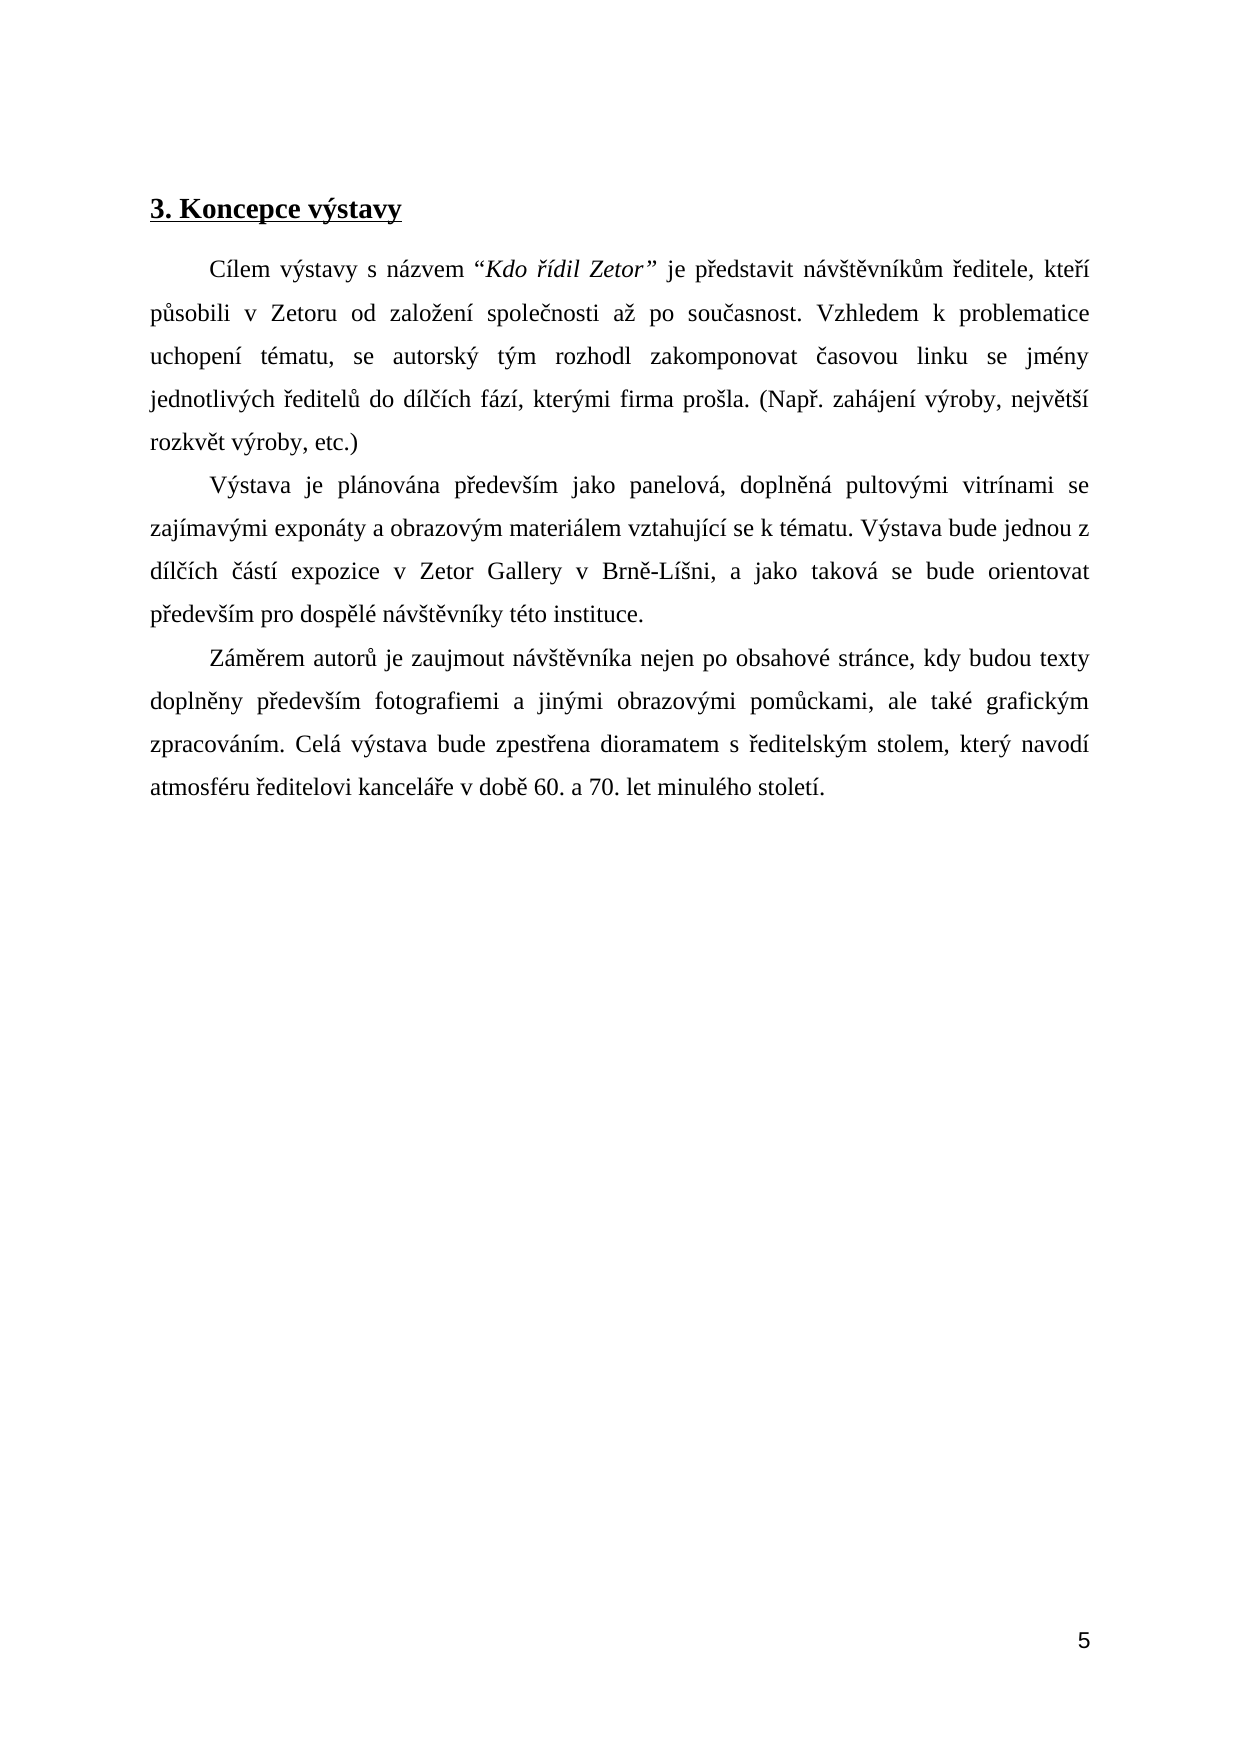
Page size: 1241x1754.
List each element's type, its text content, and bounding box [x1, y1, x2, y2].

text Cílem výstavy s názvem “Kdo řídil Zetor” je představit návštěvníkům ředitele, kteří působili v Zetoru od založení společnosti až po současnost. Vzhledem k problematice uchopení tématu, se autorský tým rozhodl zakomponovat časovou linku se jmény jednotlivých ředitelů do dílčích fází, kterými firma prošla. (Např. zahájení výroby, největší rozkvět výroby, etc.) [150, 254, 1090, 456]
subtitle 3. Koncepce výstavy [150, 192, 1090, 225]
text Výstava je plánována především jako panelová, doplněná pultovými vitrínami se zajímavými exponáty a obrazovým materiálem vztahující se k tématu. Výstava bude jednou z dílčích částí expozice v Zetor Gallery v Brně-Líšni, a jako taková se bude orientovat především pro dospělé návštěvníky této instituce. [150, 470, 1090, 628]
text Záměrem autorů je zaujmout návštěvníka nejen po obsahové stránce, kdy budou texty doplněny především fotografiemi a jinými obrazovými pomůckami, ale také grafickým zpracováním. Celá výstava bude zpestřena dioramatem s ředitelským stolem, který navodí atmosféru ředitelovi kanceláře v době 60. a 70. let minulého století. [150, 643, 1090, 801]
